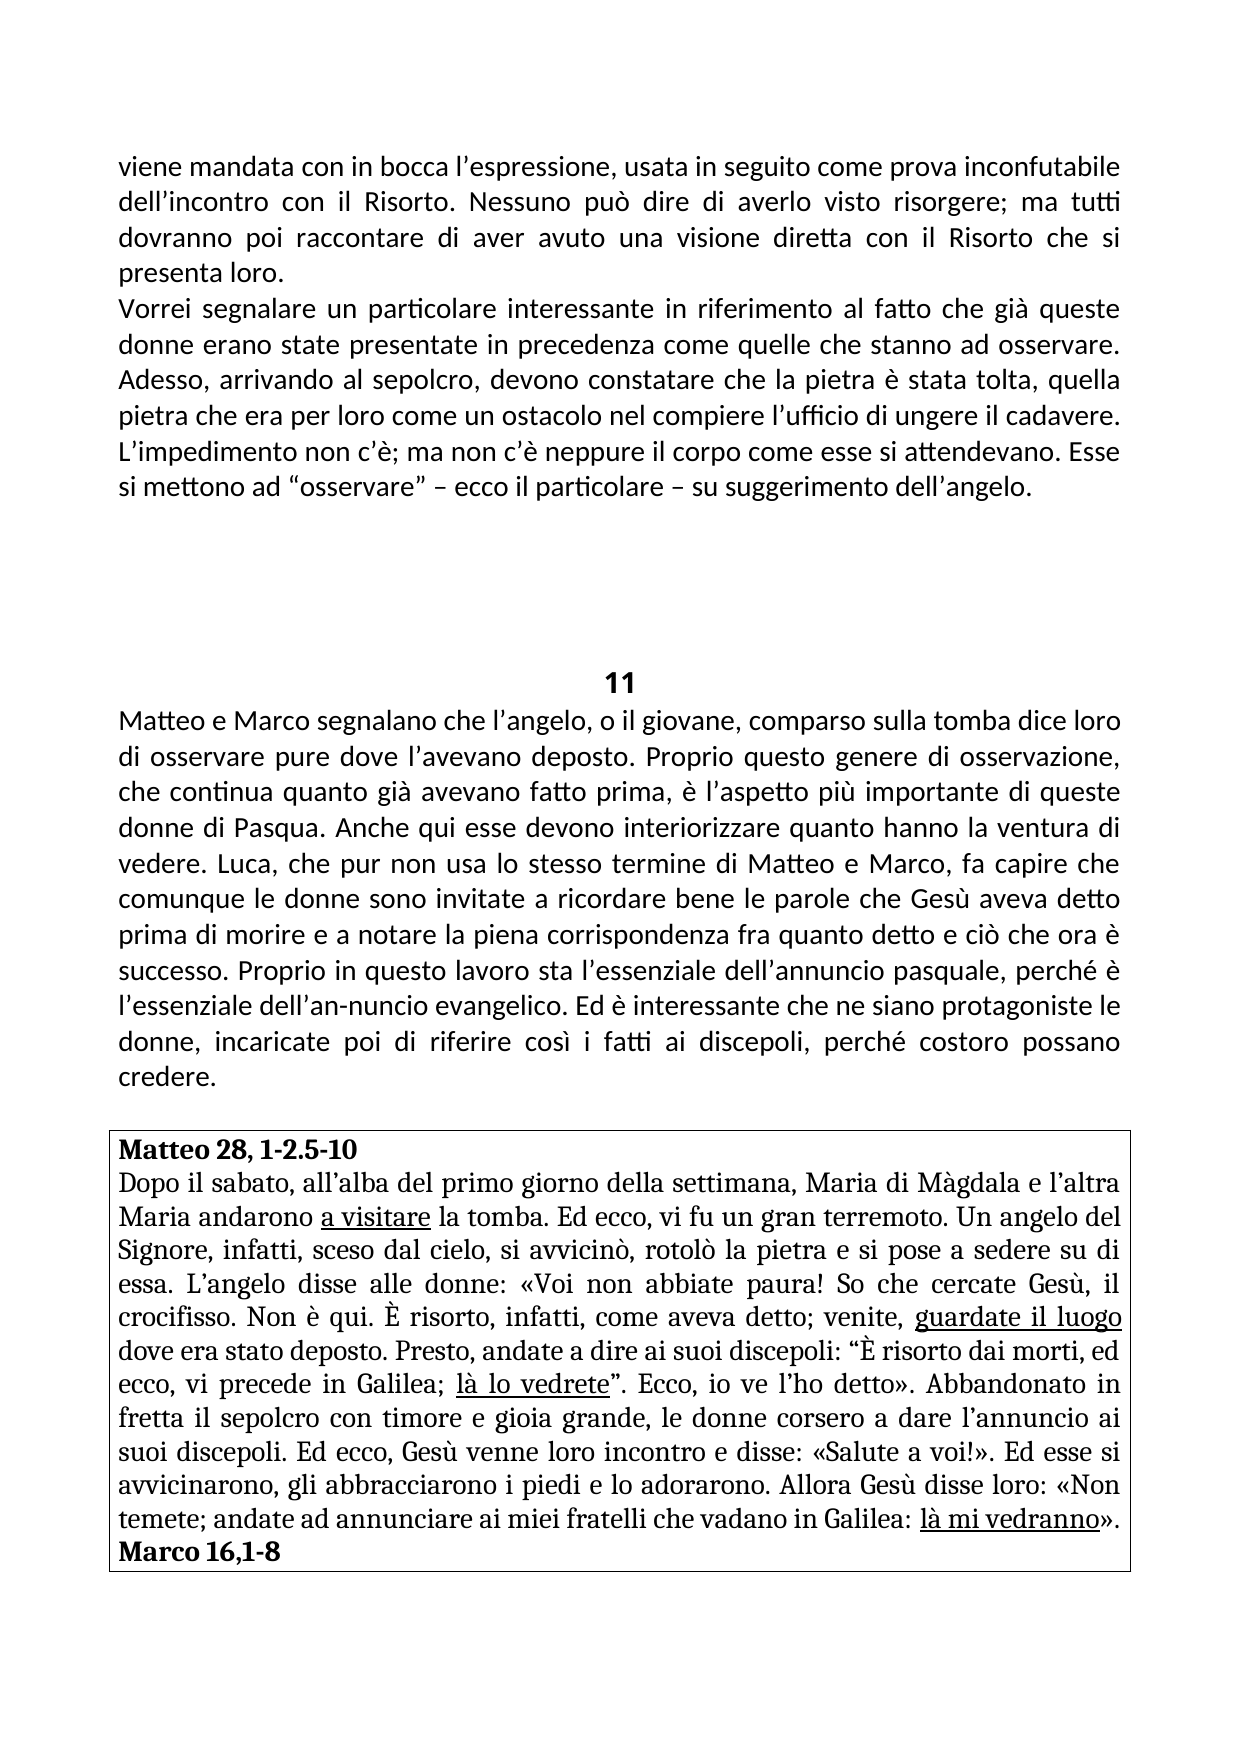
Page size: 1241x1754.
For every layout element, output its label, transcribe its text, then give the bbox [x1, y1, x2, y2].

text Marco 16,1-8 [110, 1532, 1130, 1571]
text Dopo il sabato, all’alba del primo giorno della settimana, Maria di Màgdala e l’altra Maria andarono a visitare la tomba. Ed ecco, vi fu un gran terremoto. Un angelo del Signore, infatti, sceso dal cielo, si avvicinò, rotolò la pietra e si pose a sedere su di essa. L’angelo disse alle donne: «Voi non abbiate paura! So che cercate Gesù, il crocifisso. Non è qui. È risorto, infatti, come aveva detto; venite, guardate il luogo dove era stato deposto. Presto, andate a dire ai suoi discepoli: “È risorto dai morti, ed ecco, vi precede in Galilea; là lo vedrete”. Ecco, io ve l’ho detto». Abbandonato in fretta il sepolcro con timore e gioia grande, le donne corsero a dare l’annuncio ai suoi discepoli. Ed ecco, Gesù venne loro incontro e disse: «Salute a voi!». Ed esse si avvicinarono, gli abbracciarono i piedi e lo adorarono. Allora Gesù disse loro: «Non temete; andate ad annunciare ai miei fratelli che vadano in Galilea: là mi vedranno». [118, 1166, 1122, 1532]
text Matteo e Marco segnalano che l’angelo, o il giovane, comparso sulla tomba dice loro di osservare pure dove l’avevano deposto. Proprio questo genere di osservazione, che continua quanto già avevano fatto prima, è l’aspetto più importante di queste donne di Pasqua. Anche qui esse devono interiorizzare quanto hanno la ventura di vedere. Luca, che pur non usa lo stesso termine di Matteo e Marco, fa capire che comunque le donne sono invitate a ricordare bene le parole che Gesù aveva detto prima di morire e a notare la piena corrispondenza fra quanto detto e ciò che ora è successo. Proprio in questo lavoro sta l’essenziale dell’annuncio pasquale, perché è l’essenziale dell’an-nuncio evangelico. Ed è interessante che ne siano protagoniste le donne, incaricate poi di riferire così i fatti ai discepoli, perché costoro possano credere. [118, 702, 1122, 1094]
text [118, 148, 1122, 290]
text Vorrei segnalare un particolare interessante in riferimento al fatto che già queste donne erano state presentate in precedenza come quelle che stanno ad osservare. Adesso, arrivando al sepolcro, devono constatare che la pietra è stata tolta, quella pietra che era per loro come un ostacolo nel compiere l’ufficio di ungere il cadavere. L’impedimento non c’è; ma non c’è neppure il corpo come esse si attendevano. Esse si mettono ad “osservare” – ecco il particolare – su suggerimento dell’angelo. [118, 290, 1122, 504]
text 11 [118, 663, 1122, 702]
text Matteo 28, 1-2.5-10 [110, 1131, 1130, 1166]
